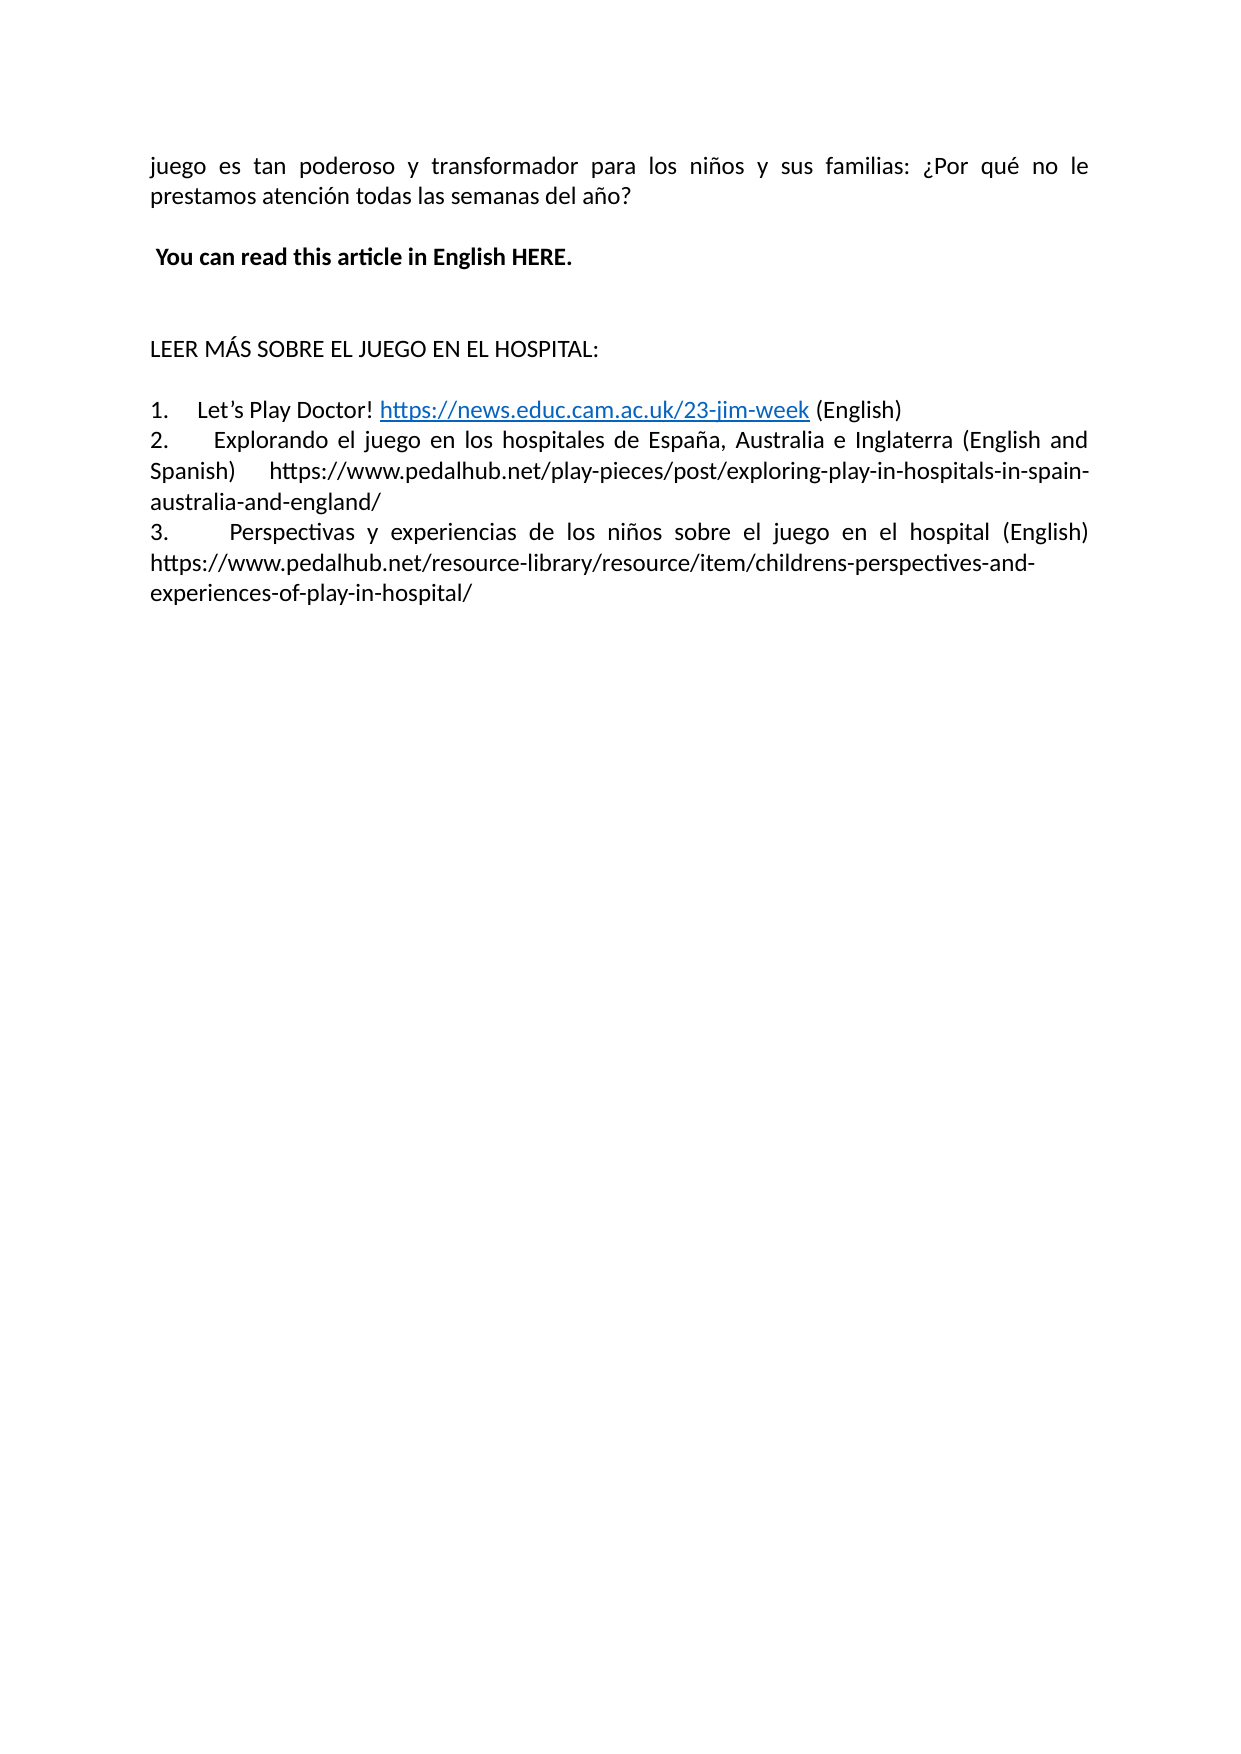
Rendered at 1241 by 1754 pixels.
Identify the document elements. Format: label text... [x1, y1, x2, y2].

text You can read this article in English HERE. [150, 242, 1090, 272]
text LEER MÁS SOBRE EL JUEGO EN EL HOSPITAL: [150, 333, 1090, 364]
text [150, 150, 1090, 211]
text 3. Perspectivas y experiencias de los niños sobre el juego en el hospital (English) https://www.pedalhub.net/resource-library/resource/item/childrens-perspectives-and-experiences-of-play-in-hospital/ [150, 516, 1090, 608]
text 1. Let’s Play Doctor! https://news.educ.cam.ac.uk/23-jim-week (English) [150, 394, 1090, 425]
text 2. Explorando el juego en los hospitales de España, Australia e Inglaterra (English and Spanish) https://www.pedalhub.net/play-pieces/post/exploring-play-in-hospitals-in-spain-australia-and-england/ [150, 425, 1090, 516]
